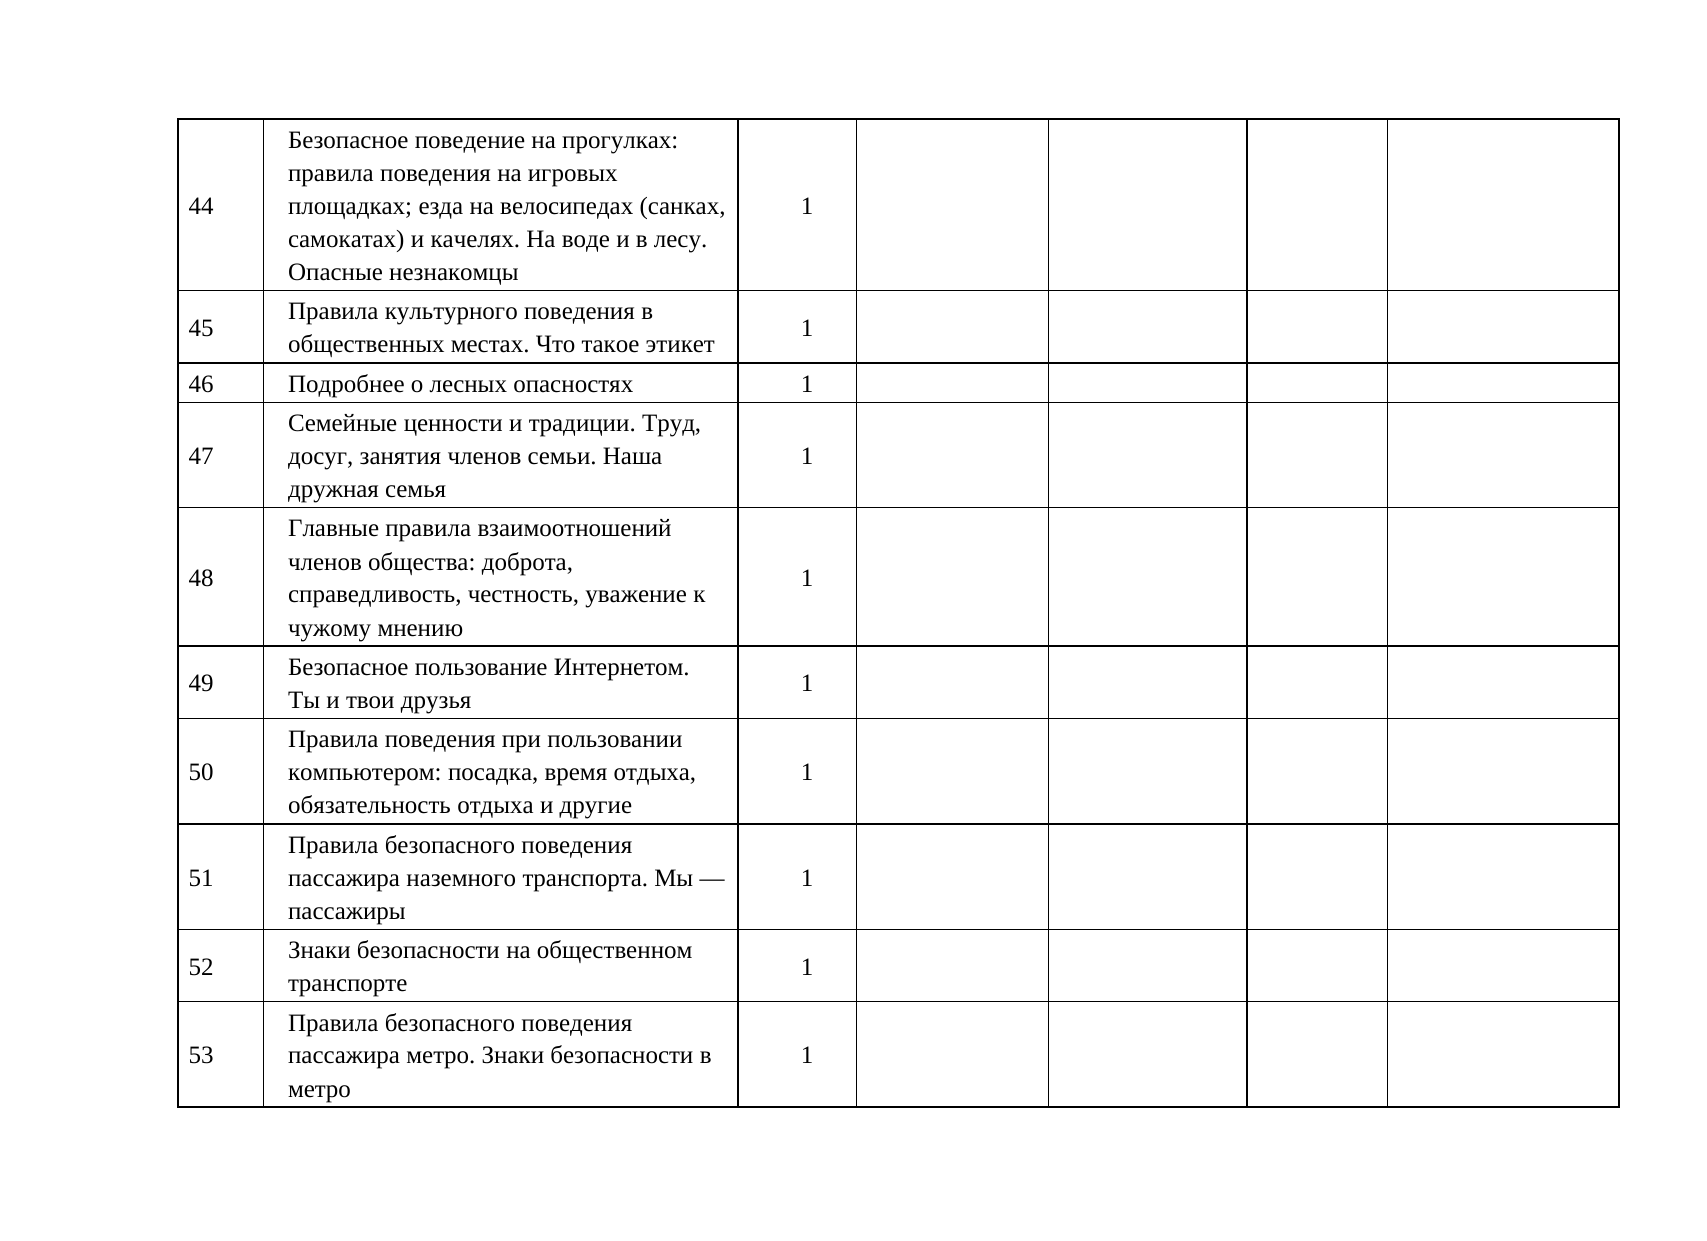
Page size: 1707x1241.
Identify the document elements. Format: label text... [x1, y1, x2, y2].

table_cell [1388, 508, 1618, 645]
table_cell [857, 120, 1048, 289]
table_cell [1248, 508, 1387, 645]
table_cell [1049, 1002, 1246, 1106]
table_cell 1 [739, 291, 856, 362]
table_cell 45 [179, 291, 263, 362]
table_cell Правила культурного поведения в общественных местах. Что такое этикет [264, 291, 737, 362]
table_cell Правила поведения при пользовании компьютером: посадка, время отдыха, обязательность отдыха и другие [264, 719, 737, 823]
table_cell 47 [179, 403, 263, 507]
table_cell [1049, 647, 1246, 718]
table_cell [1388, 291, 1618, 362]
table_cell [1049, 719, 1246, 823]
table_cell [857, 825, 1048, 928]
table_cell Подробнее о лесных опасностях [264, 364, 737, 401]
table_cell Семейные ценности и традиции. Труд, досуг, занятия членов семьи. Наша дружная семья [264, 403, 737, 507]
table_cell 1 [739, 403, 856, 507]
table_cell 46 [179, 364, 263, 401]
table_cell Правила безопасного поведения пассажира наземного транспорта. Мы — пассажиры [264, 825, 737, 928]
table_cell [1049, 120, 1246, 289]
table_cell [857, 647, 1048, 718]
table_cell [1248, 291, 1387, 362]
table_cell 51 [179, 825, 263, 928]
table_cell [1248, 403, 1387, 507]
table_cell [1388, 719, 1618, 823]
table_cell Знаки безопасности на общественном транспорте [264, 930, 737, 1001]
table_cell [857, 719, 1048, 823]
table_cell [857, 364, 1048, 401]
table_cell 1 [739, 508, 856, 645]
table_cell [857, 1002, 1048, 1106]
table_cell [1049, 930, 1246, 1001]
table_cell 1 [739, 825, 856, 928]
table_cell [1049, 364, 1246, 401]
table_cell 1 [739, 930, 856, 1001]
table_cell 1 [739, 647, 856, 718]
table_cell [1248, 1002, 1387, 1106]
table_cell 1 [739, 1002, 856, 1106]
table_cell 50 [179, 719, 263, 823]
table_cell [1049, 508, 1246, 645]
table_cell 1 [739, 120, 856, 289]
table_cell [857, 403, 1048, 507]
table_cell [1248, 825, 1387, 928]
table_cell [1388, 403, 1618, 507]
table_cell 49 [179, 647, 263, 718]
table_cell Правила безопасного поведения пассажира метро. Знаки безопасности в метро [264, 1002, 737, 1106]
table_cell 1 [739, 364, 856, 401]
table_cell [1388, 647, 1618, 718]
table_cell Безопасное пользование Интернетом. Ты и твои друзья [264, 647, 737, 718]
table_cell Безопасное поведение на прогулках: правила поведения на игровых площадках; езда на велосипедах (санках, самокатах) и качелях. На воде и в лесу. Опасные незнакомцы [264, 120, 737, 289]
table_cell [857, 508, 1048, 645]
table_cell 44 [179, 120, 263, 289]
table_cell 52 [179, 930, 263, 1001]
table_cell [1049, 825, 1246, 928]
table_cell Главные правила взаимоотношений членов общества: доброта, справедливость, честность, уважение к чужому мнению [264, 508, 737, 645]
table_cell [1248, 719, 1387, 823]
table_cell [1049, 403, 1246, 507]
table_cell [1248, 364, 1387, 401]
table_cell [1248, 647, 1387, 718]
table_cell 53 [179, 1002, 263, 1106]
table_cell [857, 291, 1048, 362]
table_cell [1388, 825, 1618, 928]
table_cell [1388, 364, 1618, 401]
table_cell 1 [739, 719, 856, 823]
table_cell [857, 930, 1048, 1001]
table_cell [1049, 291, 1246, 362]
table_cell [1388, 120, 1618, 289]
table_cell [1388, 1002, 1618, 1106]
table_cell [1248, 930, 1387, 1001]
table_cell [1388, 930, 1618, 1001]
table_cell [1248, 120, 1387, 289]
table_cell 48 [179, 508, 263, 645]
